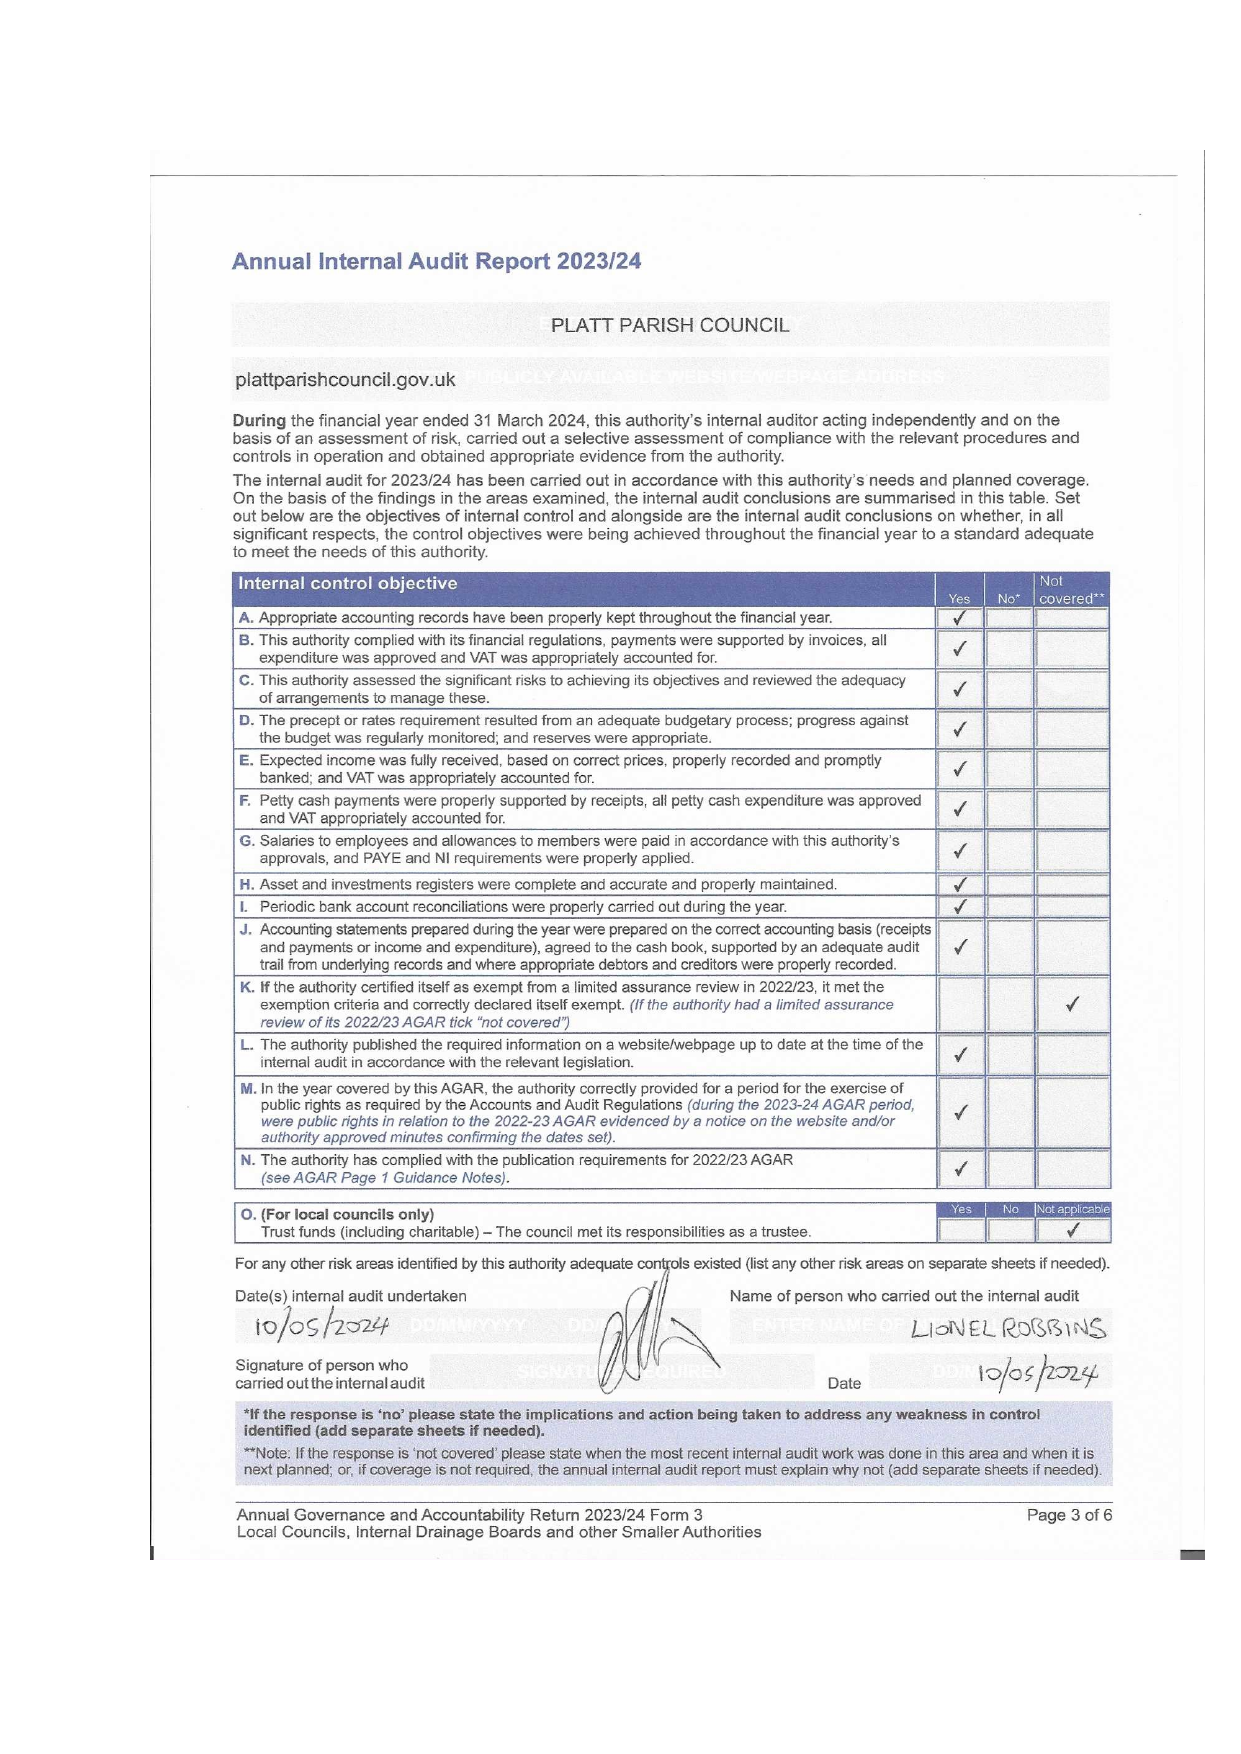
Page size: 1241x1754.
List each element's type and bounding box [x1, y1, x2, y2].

picture [150, 150, 1205, 1560]
